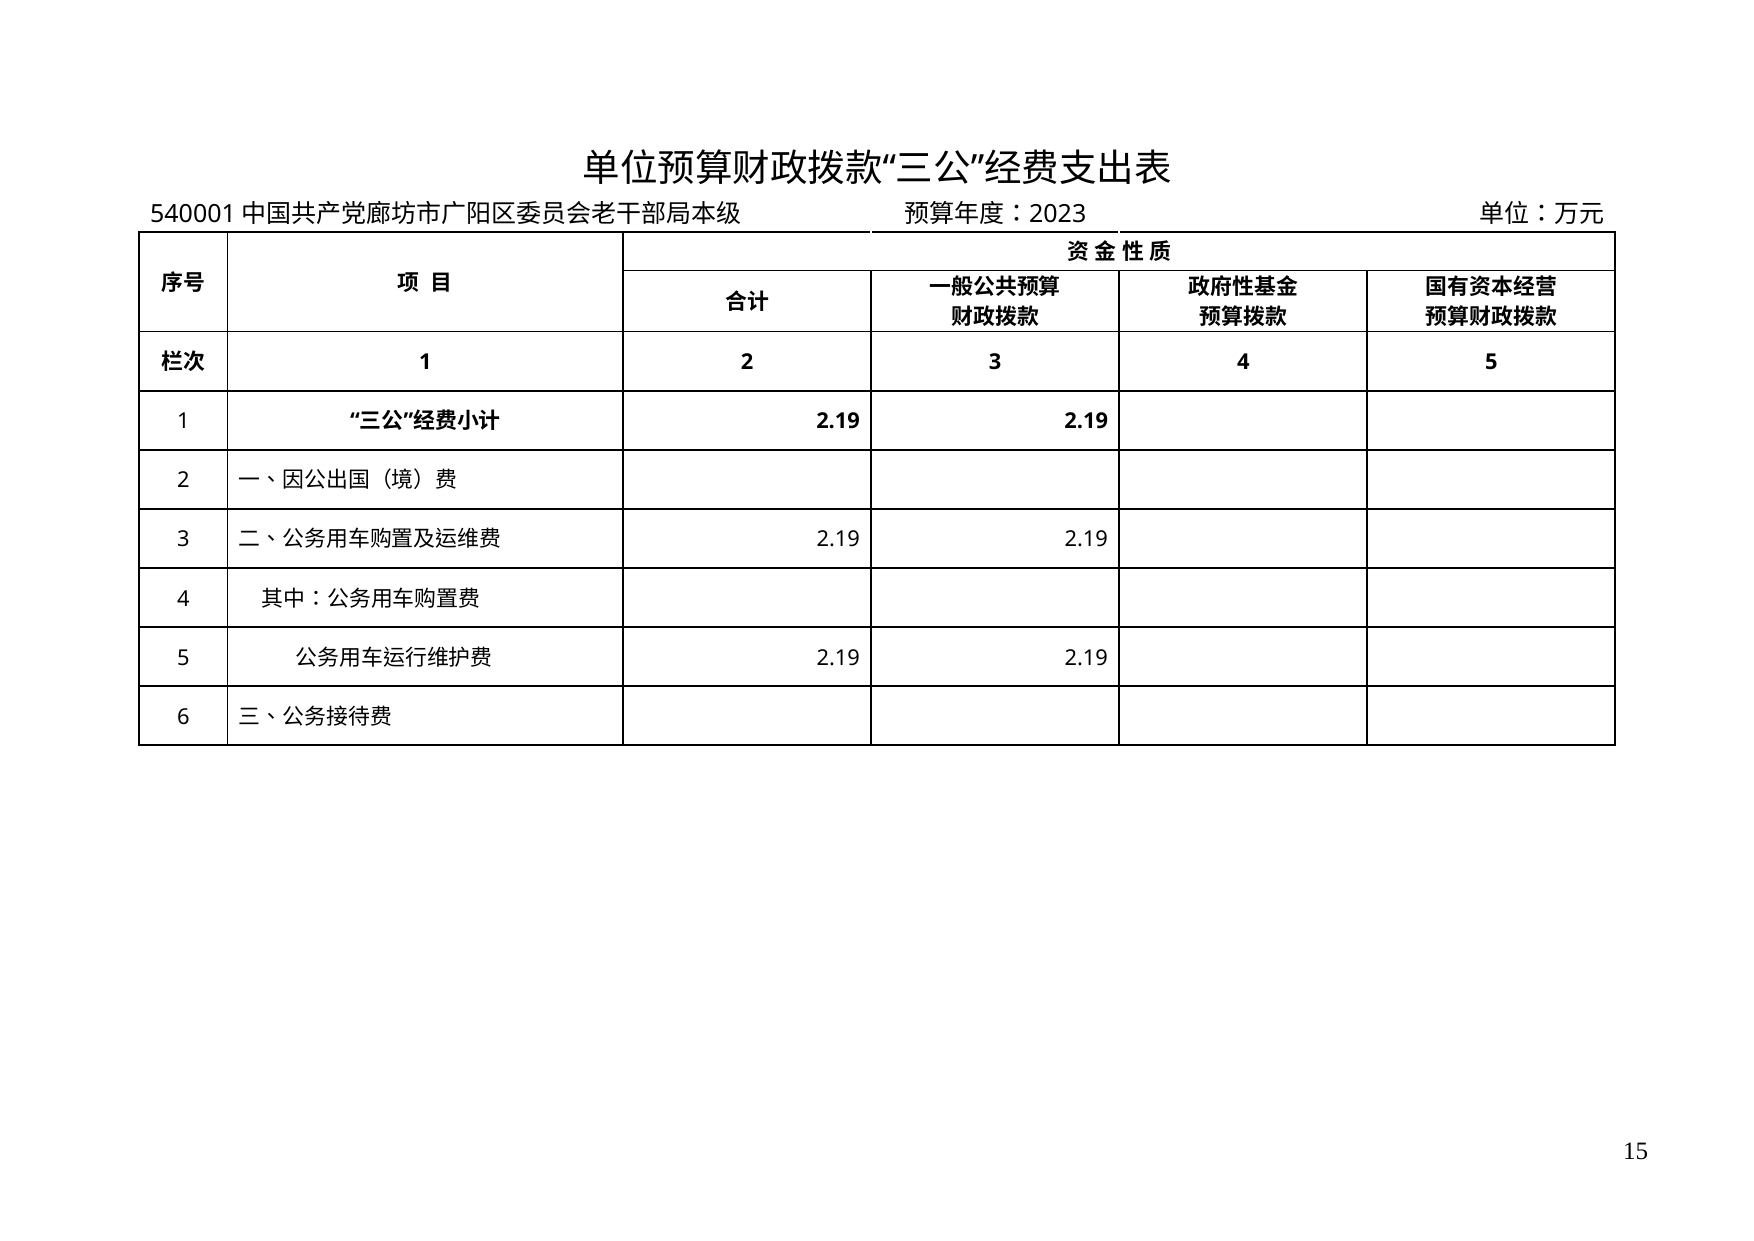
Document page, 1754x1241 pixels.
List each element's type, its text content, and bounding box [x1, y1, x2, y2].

table_cell [1368, 628, 1614, 685]
table_cell 项 目 [228, 233, 622, 331]
table_cell [1120, 628, 1366, 685]
table_cell 2.19 [624, 628, 870, 685]
table_cell 国有资本经营 预算财政拨款 [1368, 271, 1614, 331]
table_header 预算年度：2023 [872, 195, 1118, 231]
table_cell [872, 451, 1118, 508]
table_cell 1 [228, 332, 622, 390]
table_cell 2.19 [624, 510, 870, 567]
table_cell “三公”经费小计 [228, 392, 622, 449]
table_cell 4 [140, 569, 227, 626]
table_header 单位：万元 [1120, 195, 1614, 231]
table_cell 5 [140, 628, 227, 685]
text 单位预算财政拨款“三公”经费支出表 [106, 142, 1648, 193]
table_cell [1368, 569, 1614, 626]
table_cell 合计 [624, 271, 870, 331]
table_cell [1120, 510, 1366, 567]
table_cell [1368, 451, 1614, 508]
table_cell 2.19 [872, 628, 1118, 685]
table_cell 其中：公务用车购置费 [228, 569, 622, 626]
table_cell 2.19 [872, 392, 1118, 449]
table_cell 二、公务用车购置及运维费 [228, 510, 622, 567]
table_cell 序号 [140, 233, 227, 331]
table_cell 三、公务接待费 [228, 687, 622, 744]
table_cell 一、因公出国（境）费 [228, 451, 622, 508]
table_cell 2 [140, 451, 227, 508]
table_cell [1368, 687, 1614, 744]
table_cell 公务用车运行维护费 [228, 628, 622, 685]
table_cell [1120, 392, 1366, 449]
table_cell 3 [140, 510, 227, 567]
table_cell 4 [1120, 332, 1366, 390]
table_cell 2 [624, 332, 870, 390]
table_cell [872, 569, 1118, 626]
table_cell 5 [1368, 332, 1614, 390]
table_cell 2.19 [624, 392, 870, 449]
table_cell [624, 569, 870, 626]
table_cell 政府性基金 预算拨款 [1120, 271, 1366, 331]
table_header 540001中国共产党廊坊市广阳区委员会老干部局本级 [140, 195, 870, 231]
table_cell 3 [872, 332, 1118, 390]
table_cell 1 [140, 392, 227, 449]
table_cell [1120, 569, 1366, 626]
table_cell [624, 451, 870, 508]
table_cell [872, 687, 1118, 744]
table_cell [1120, 687, 1366, 744]
table_cell [1120, 451, 1366, 508]
table_cell 资 金 性 质 [624, 233, 1614, 270]
table_cell 栏次 [140, 332, 227, 390]
table_cell [1368, 510, 1614, 567]
table_cell [624, 687, 870, 744]
table_cell 2.19 [872, 510, 1118, 567]
table_cell [1368, 392, 1614, 449]
table_cell 一般公共预算 财政拨款 [872, 271, 1118, 331]
table_cell 6 [140, 687, 227, 744]
